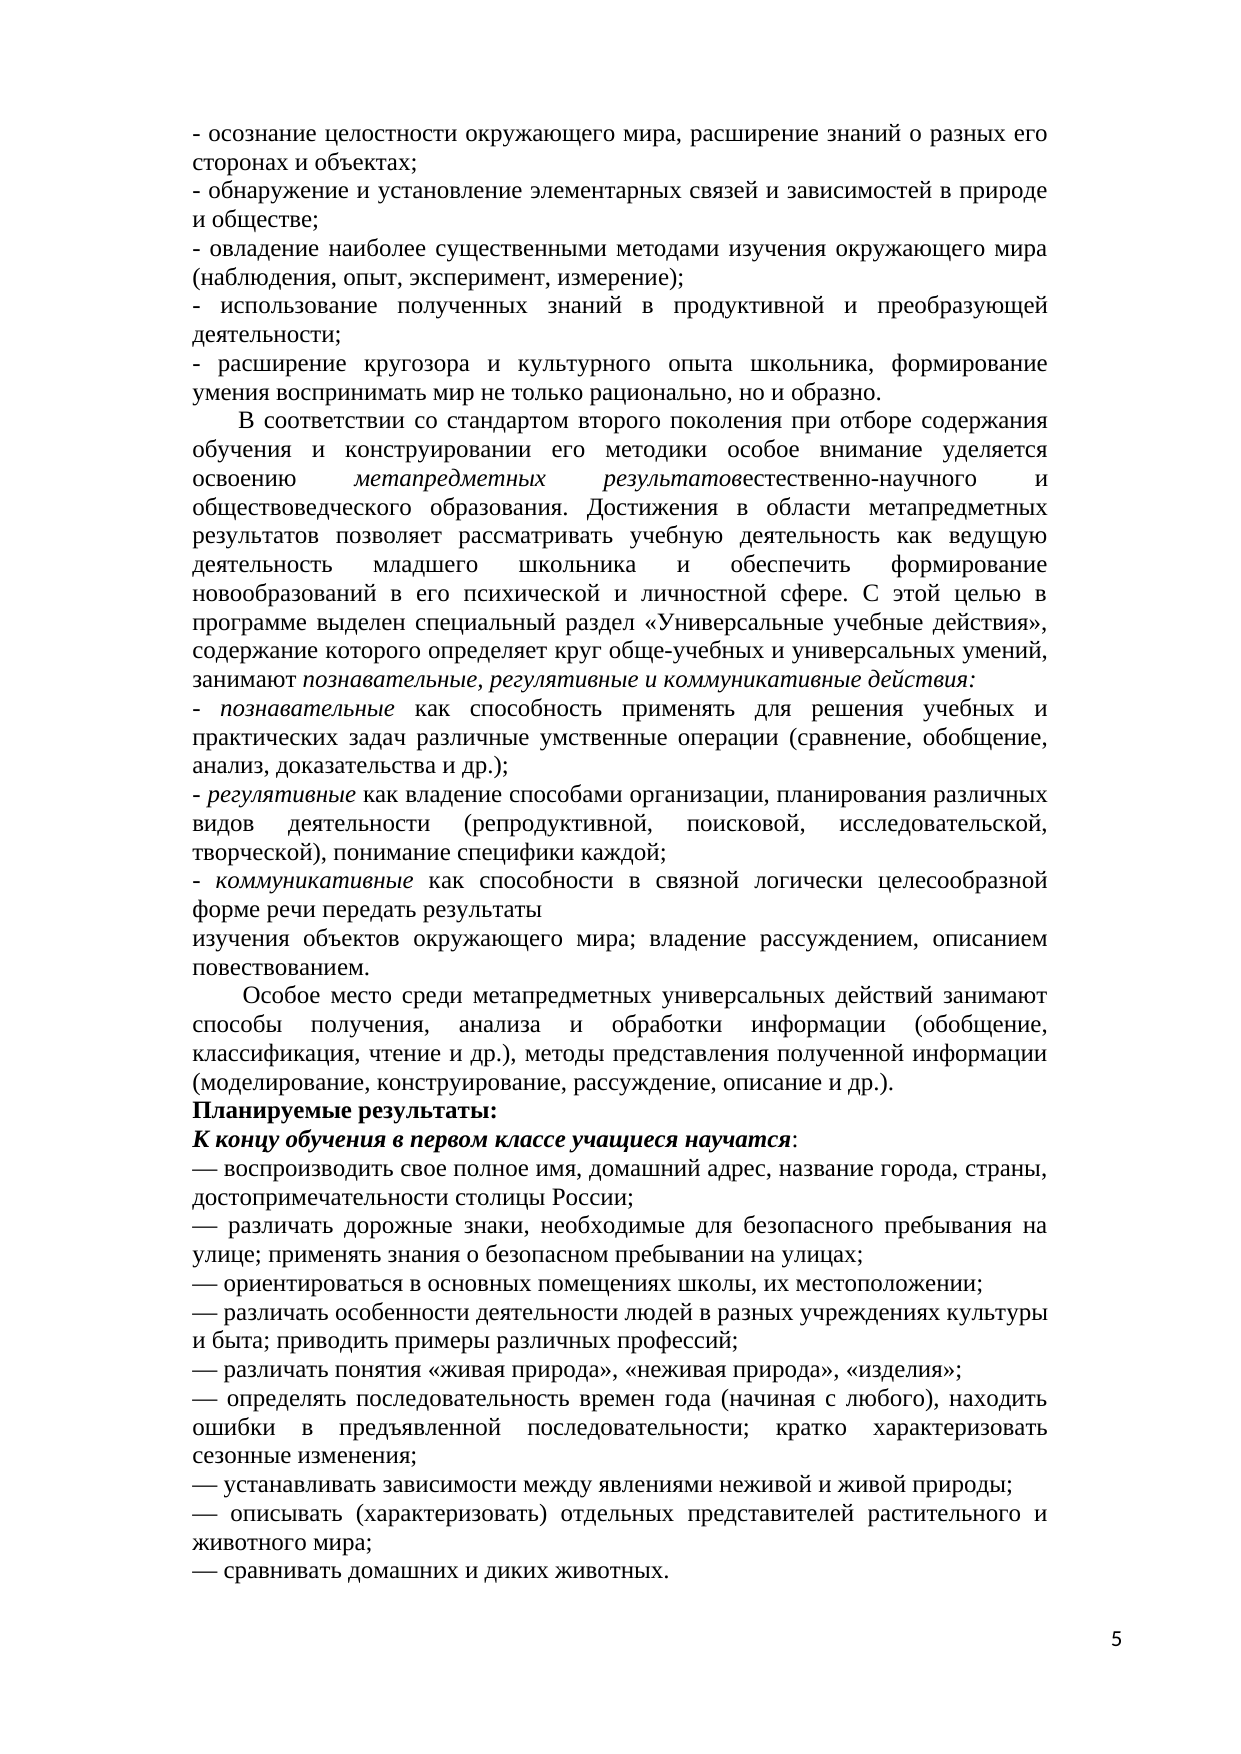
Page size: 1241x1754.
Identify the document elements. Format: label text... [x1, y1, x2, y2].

text - овладение наиболее существенными методами изучения окружающего мира (наблюдения, опыт, эксперимент, измерение); [192, 233, 1048, 291]
text Особое место среди метапредметных универсальных действий занимают способы получения, анализа и обработки информации (обобщение, классификация, чтение и др.), методы представления полученной информации (моделирование, конструирование, рассуждение, описание и др.). [192, 981, 1048, 1096]
text - коммуникативные как способности в связной логически целесообразной форме речи передать результаты [192, 866, 1048, 923]
text — описывать (характеризовать) отдельных представителей растительного и животного мира; [192, 1498, 1048, 1556]
text - регулятивные как владение способами организации, планирования различных видов деятельности (репродуктивной, поисковой, исследовательской, творческой), понимание специфики каждой; [192, 779, 1048, 866]
text К концу обучения в первом классе учащиеся научатся: [192, 1124, 1048, 1153]
text — воспроизводить свое полное имя, домашний адрес, название города, страны, достопримечательности столицы России; [192, 1153, 1048, 1211]
text — ориентироваться в основных помещениях школы, их местоположении; [192, 1268, 1048, 1297]
text - обнаружение и установление элементарных связей и зависимостей в природе и обществе; [192, 176, 1048, 233]
text — устанавливать зависимости между явлениями неживой и живой природы; [192, 1469, 1048, 1498]
text — сравнивать домашних и диких животных. [192, 1556, 1048, 1584]
text — различать дорожные знаки, необходимые для безопасного пребывания на улице; применять знания о безопасном пребывании на улицах; [192, 1211, 1048, 1268]
text — различать понятия «живая природа», «неживая природа», «изделия»; [192, 1354, 1048, 1383]
text - познавательные как способность применять для решения учебных и практических задач различные умственные операции (сравнение, обобщение, анализ, доказательства и др.); [192, 693, 1048, 779]
text - расширение кругозора и культурного опыта школьника, формирование умения воспринимать мир не только рационально, но и образно. [192, 348, 1048, 406]
text - использование полученных знаний в продуктивной и преобразующей деятельности; [192, 291, 1048, 348]
text - осознание целостности окружающего мира, расширение знаний о разных его сторонах и объектах; [192, 118, 1048, 176]
text — различать особенности деятельности людей в разных учреждениях культуры и быта; приводить примеры различных профессий; [192, 1297, 1048, 1354]
text — определять последовательность времен года (начиная с любого), находить ошибки в предъявленной последовательности; кратко характеризовать сезонные изменения; [192, 1383, 1048, 1469]
text Планируемые результаты: [192, 1096, 1048, 1124]
text В соответствии со стандартом второго поколения при отборе содержания обучения и конструировании его методики особое внимание уделяется освоению метапредметных результатовестественно-научного и обществоведческого образования. Достижения в области метапредметных результатов позволяет рассматривать учебную деятельность как ведущую деятельность младшего школьника и обеспечить формирование новообразований в его психической и личностной сфере. С этой целью в программе выделен специальный раздел «Универсальные учебные действия», содержание которого определяет круг обще-учебных и универсальных умений, занимают познавательные, регулятивные и коммуникативные действия: [192, 406, 1048, 693]
text изучения объектов окружающего мира; владение рассуждением, описанием повествованием. [192, 923, 1048, 981]
